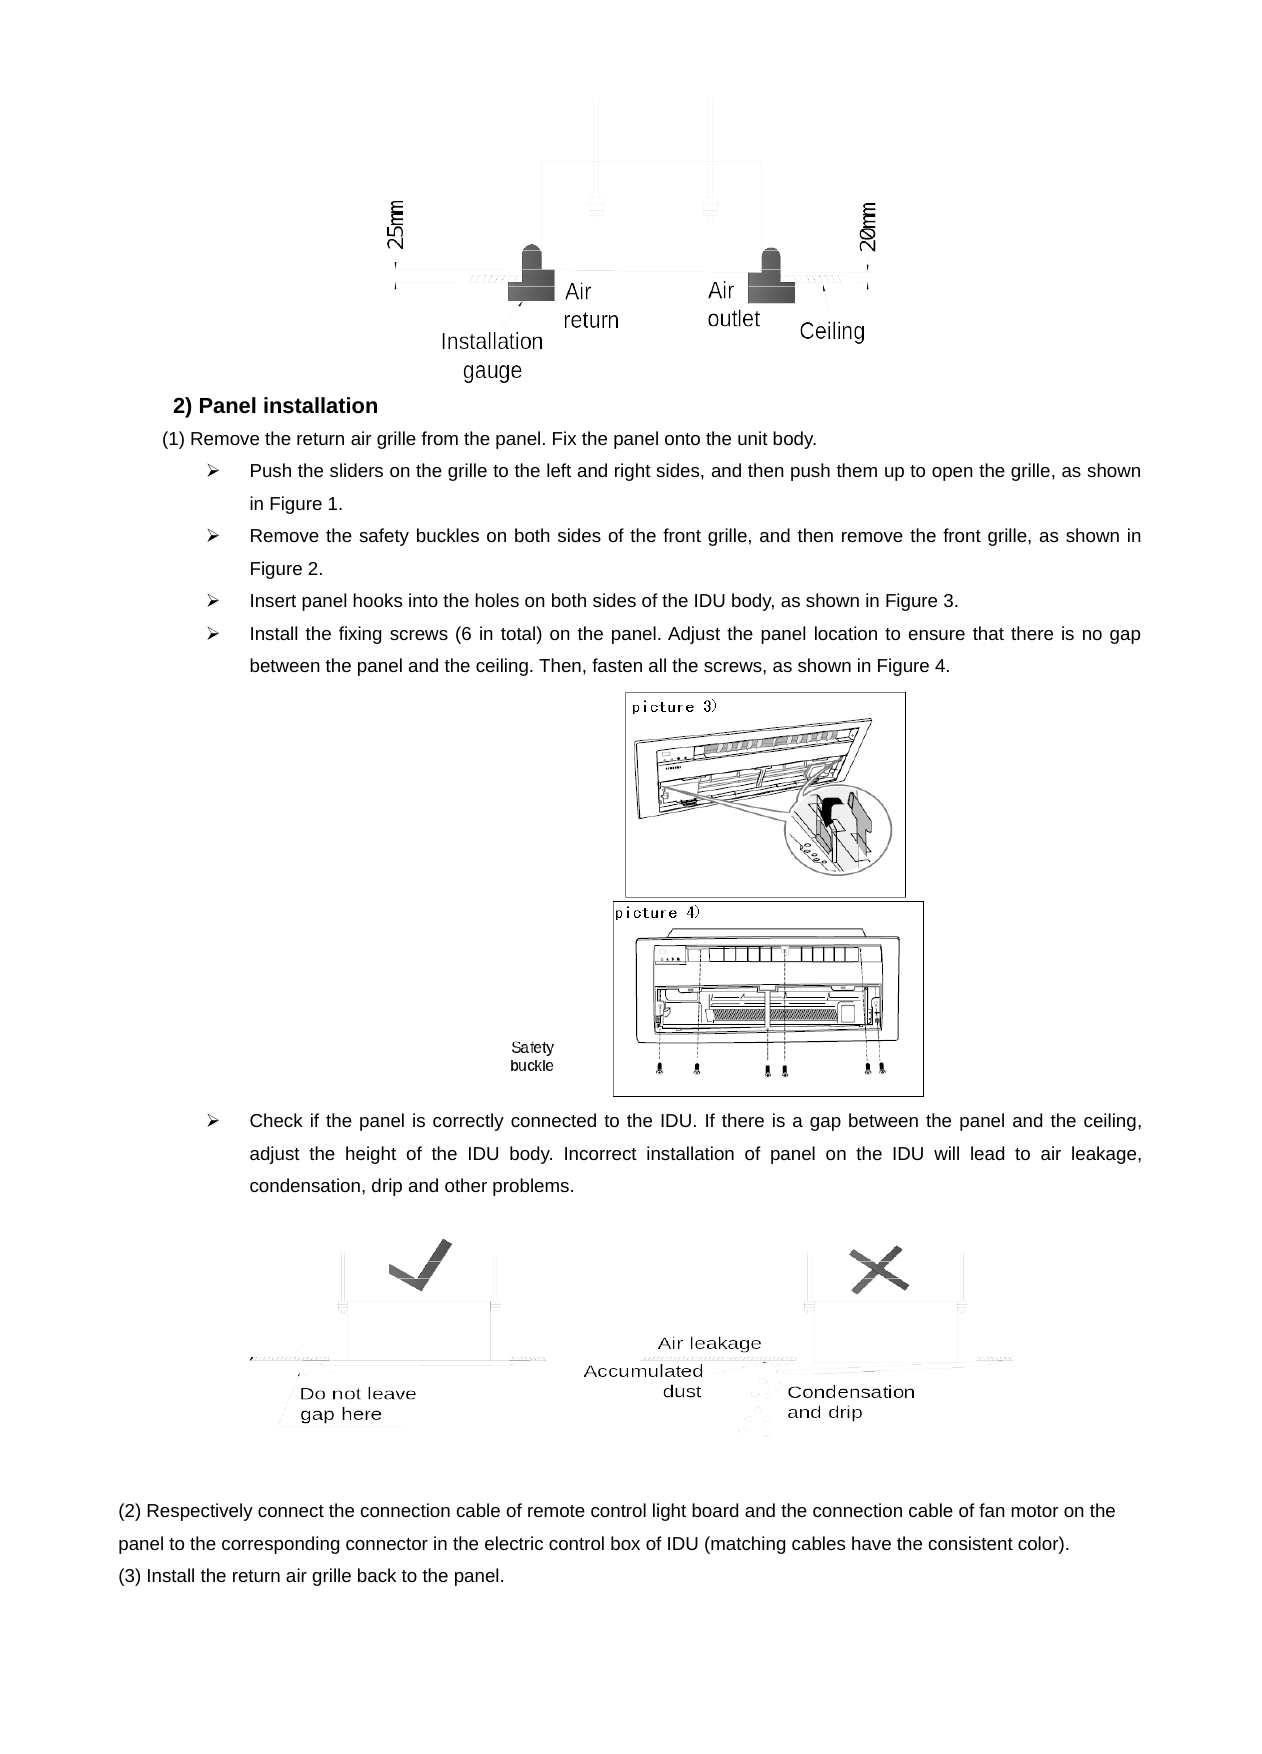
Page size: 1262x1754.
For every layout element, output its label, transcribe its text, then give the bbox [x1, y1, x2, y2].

text (2) Respectively connect the connection cable of remote control light board and the connection cable of fan motor on the panel to the corresponding connector in the electric control box of IDU (matching cables have the consistent color). [118, 1494, 1143, 1559]
text Remove the safety buckles on both sides of the front grille, and then remove the front grille, as shown in Figure 2. [206, 519, 1143, 584]
picture [609, 688, 926, 1099]
text Push the sliders on the grille to the left and right sides, and then push them up to open the grille, as shown in Figure 1. [206, 454, 1143, 519]
text (3) Install the return air grille back to the panel. [118, 1559, 1143, 1592]
text (1) Remove the return air grille from the panel. Fix the panel onto the unit body. [162, 422, 1143, 454]
text Insert panel hooks into the holes on both sides of the IDU body, as shown in Figure 3. [206, 584, 1143, 617]
text Install the fixing screws (6 in total) on the panel. Adjust the panel location to ensure that there is no gap between the panel and the ceiling. Then, fasten all the screws, as shown in Figure 4. [206, 617, 1143, 682]
text Check if the panel is correctly connected to the IDU. If there is a gap between the panel and the ceiling, adjust the height of the IDU body. Incorrect installation of panel on the IDU will lead to air leakage, condensation, drip and other problems. [206, 1104, 1143, 1202]
text 2) Panel installation [118, 389, 1117, 422]
